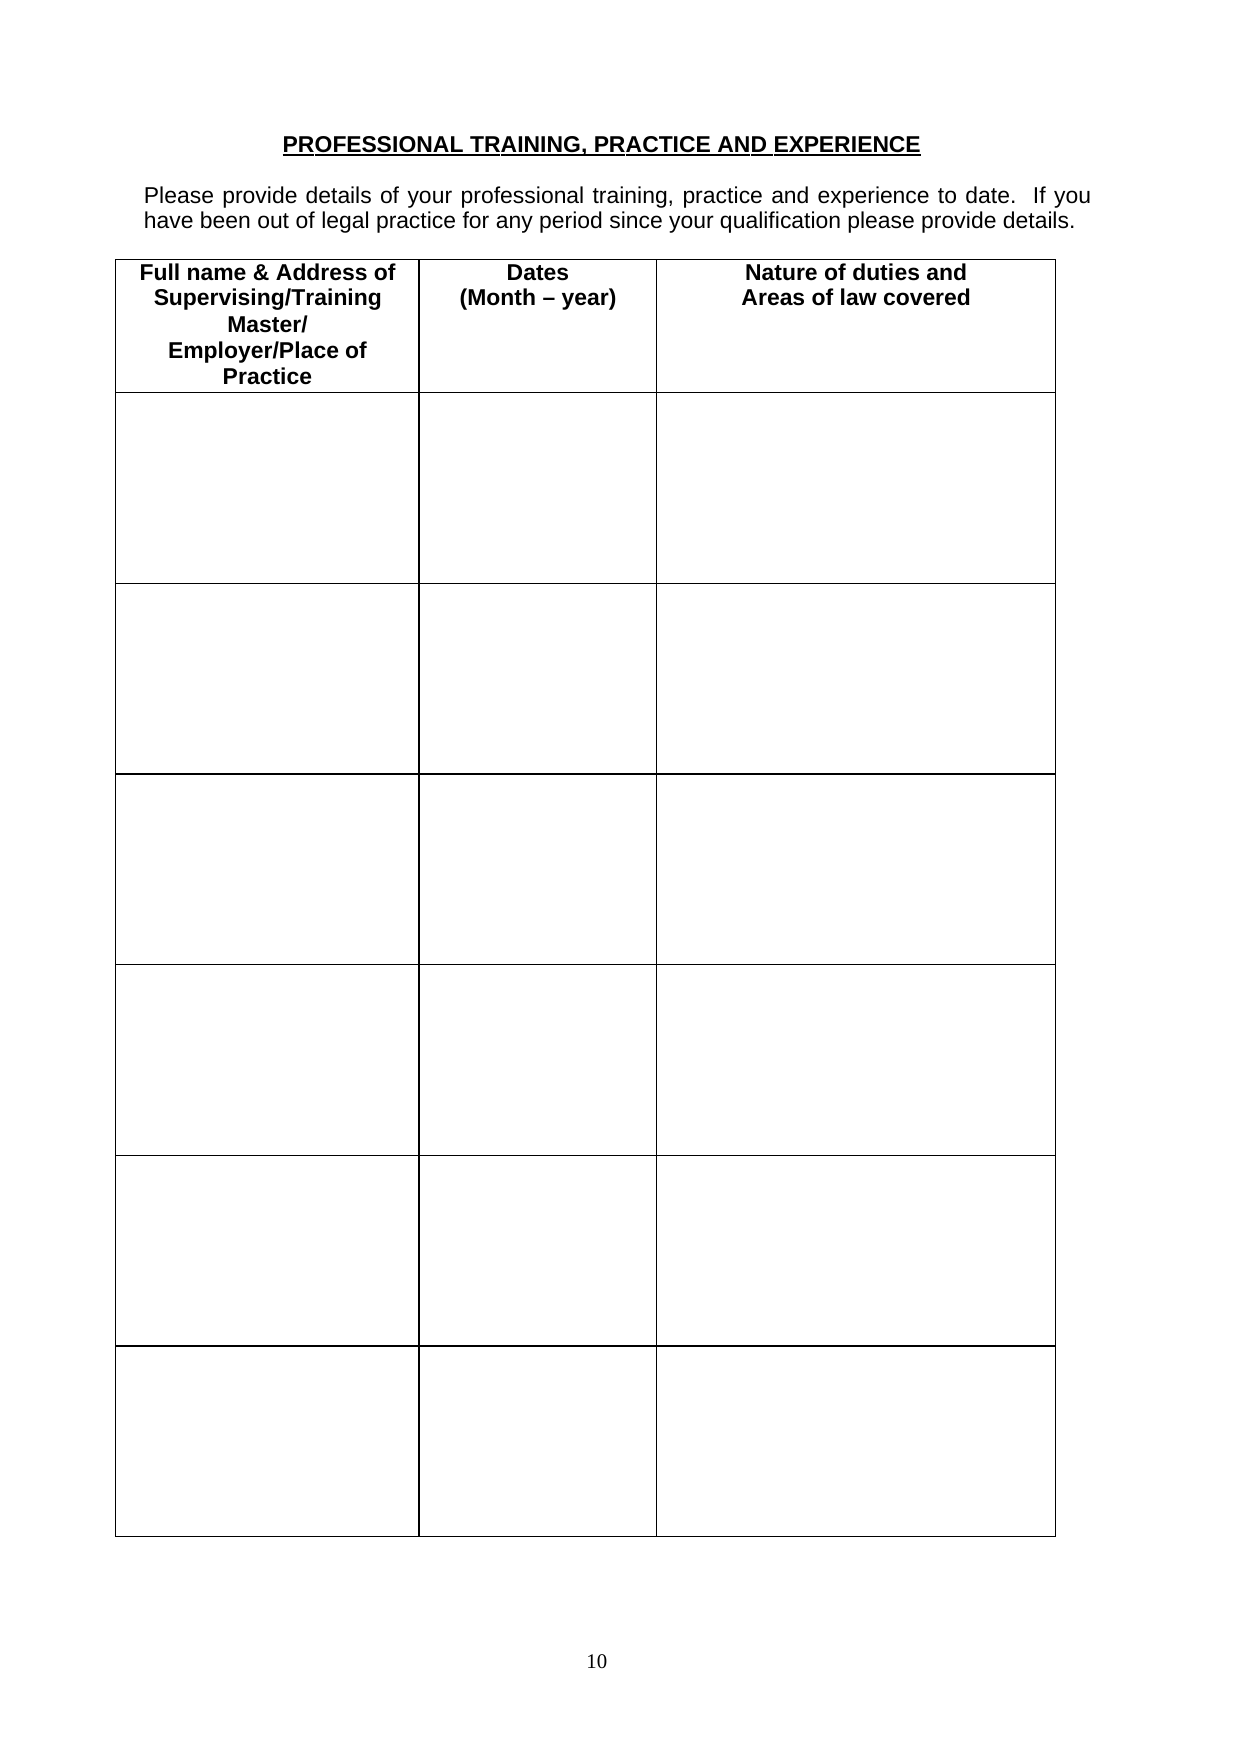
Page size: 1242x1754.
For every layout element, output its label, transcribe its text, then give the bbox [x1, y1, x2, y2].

table_header Dates (Month – year) [420, 260, 656, 392]
table_cell [420, 393, 656, 583]
table_cell [420, 1347, 656, 1536]
table_cell [116, 393, 418, 583]
table_cell [116, 965, 418, 1154]
table_cell [657, 1347, 1055, 1536]
table_cell [116, 584, 418, 773]
table_header Nature of duties and Areas of law covered [657, 260, 1055, 392]
table_cell [420, 584, 656, 773]
table_cell [657, 965, 1055, 1154]
text PROFESSIONAL TRAINING, PRACTICE AND EXPERIENCE [282, 131, 1104, 156]
table_cell [657, 393, 1055, 583]
table_cell [657, 584, 1055, 773]
table_cell [116, 775, 418, 964]
text Please provide details of your professional training, practice and experience to date. If you have been out of legal practice for any period since your qualification please provide details. [144, 184, 1096, 234]
table_cell [657, 1156, 1055, 1345]
table_cell [116, 1347, 418, 1536]
table_cell [420, 775, 656, 964]
table_cell [116, 1156, 418, 1345]
table_cell [657, 775, 1055, 964]
table_cell [420, 965, 656, 1154]
table_cell [420, 1156, 656, 1345]
table_header Full name & Address of Supervising/Training Master/ Employer/Place of Practice [116, 260, 418, 392]
